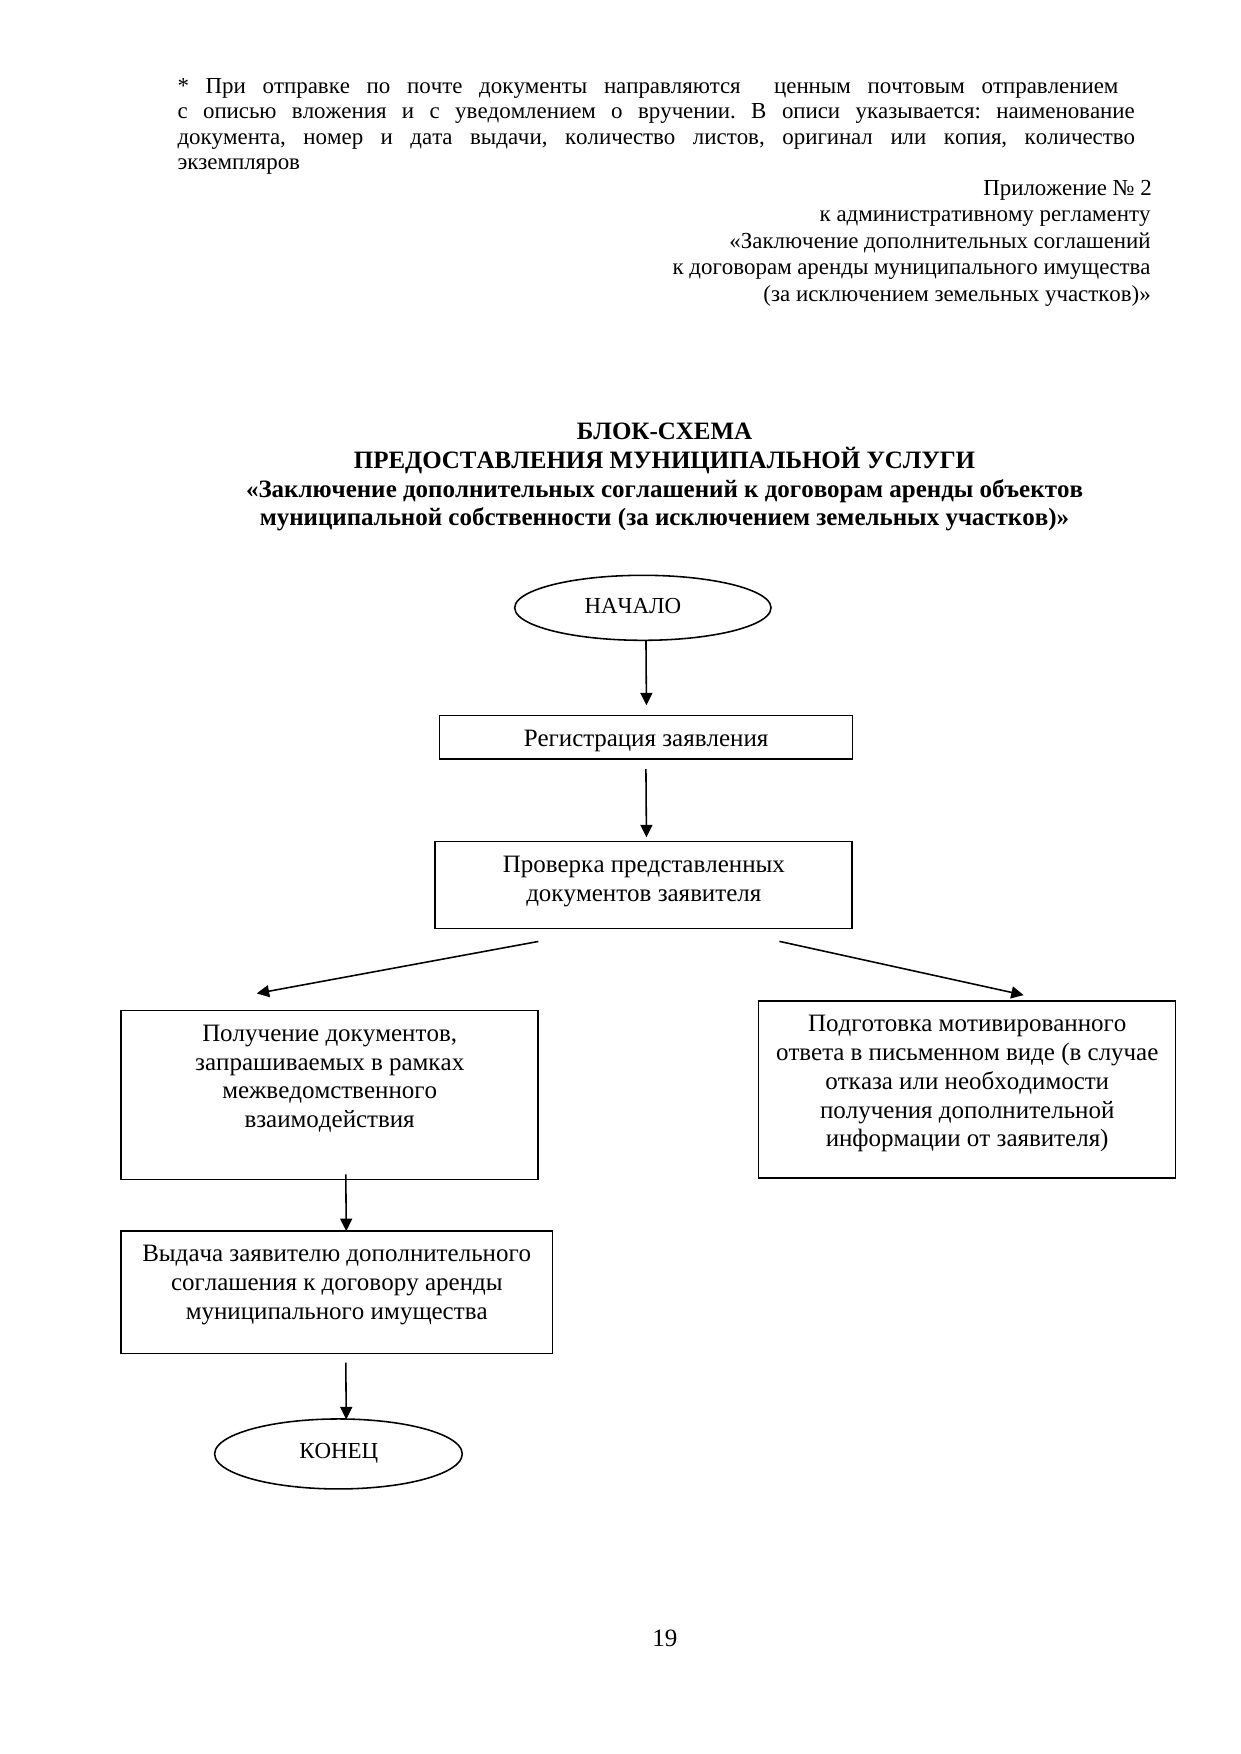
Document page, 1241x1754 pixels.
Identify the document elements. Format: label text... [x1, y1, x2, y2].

text предоставления МУНИЦИПАЛЬНОЙ услуги [177, 445, 1152, 474]
text «Заключение дополнительных соглашений [177, 227, 1152, 253]
text к административному регламенту [177, 201, 1152, 227]
text (за исключением земельных участков)» [177, 279, 1152, 306]
text блок-схема [177, 416, 1152, 445]
text к договорам аренды муниципального имущества [177, 253, 1152, 279]
text * При отправке по почте документы направляются ценным почтовым отправлением с описью вложения и с уведомлением о вручении. В описи указывается: наименование документа, номер и дата выдачи, количество листов, оригинал или копия, количество экземпляров [177, 74, 1137, 174]
text Приложение № 2 [177, 174, 1152, 201]
text «Заключение дополнительных соглашений к договорам аренды объектов муниципальной собственности (за исключением земельных участков)» [177, 474, 1152, 531]
